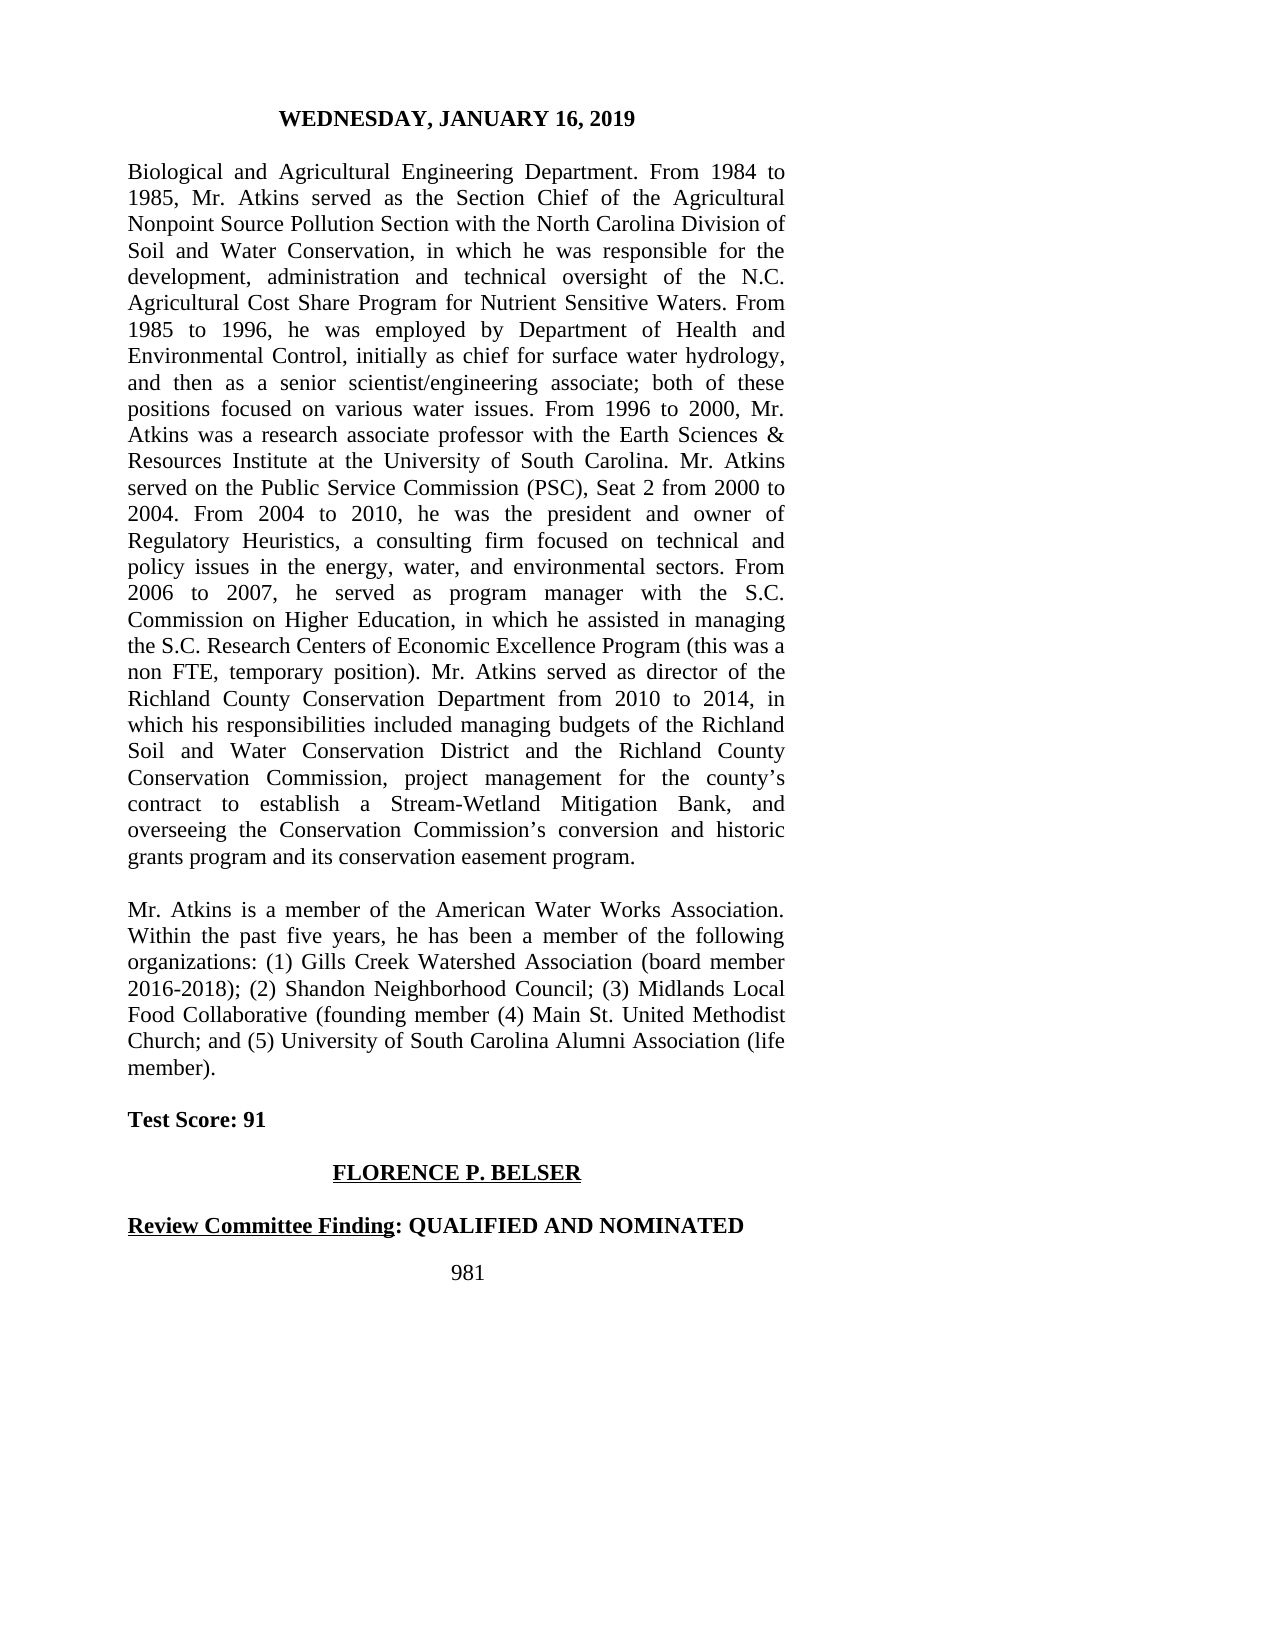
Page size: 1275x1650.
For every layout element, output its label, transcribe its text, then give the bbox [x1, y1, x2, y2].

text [127, 158, 786, 869]
text Test Score: 91 [127, 1106, 786, 1133]
text FLORENCE P. BELSER [127, 1159, 786, 1186]
text Mr. Atkins is a member of the American Water Works Association. Within the past five years, he has been a member of the following organizations: (1) Gills Creek Watershed Association (board member 2016-2018); (2) Shandon Neighborhood Council; (3) Midlands Local Food Collaborative (founding member (4) Main St. United Methodist Church; and (5) University of South Carolina Alumni Association (life member). [127, 896, 786, 1080]
text Review Committee Finding: QUALIFIED AND NOMINATED [127, 1212, 786, 1238]
